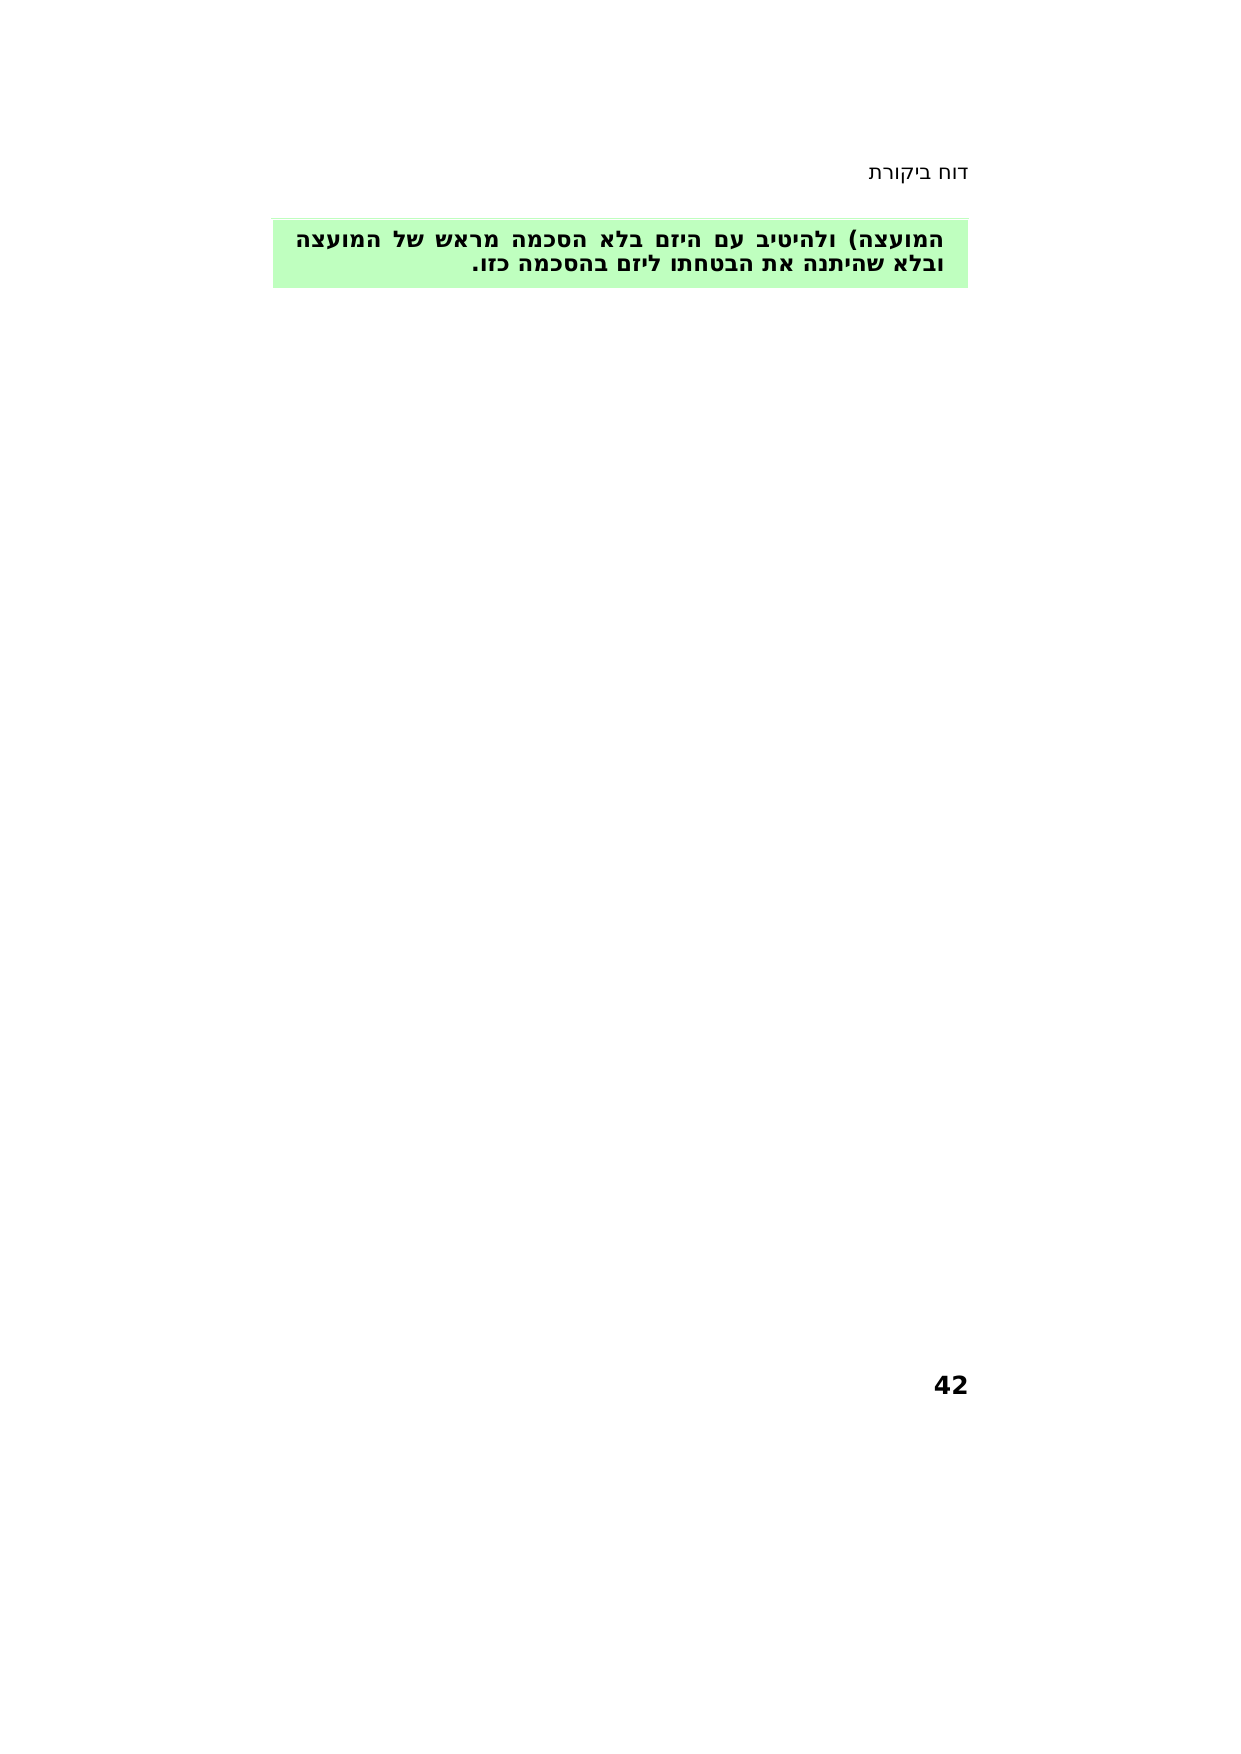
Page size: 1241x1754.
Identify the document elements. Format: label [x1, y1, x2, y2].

text [273, 220, 968, 288]
